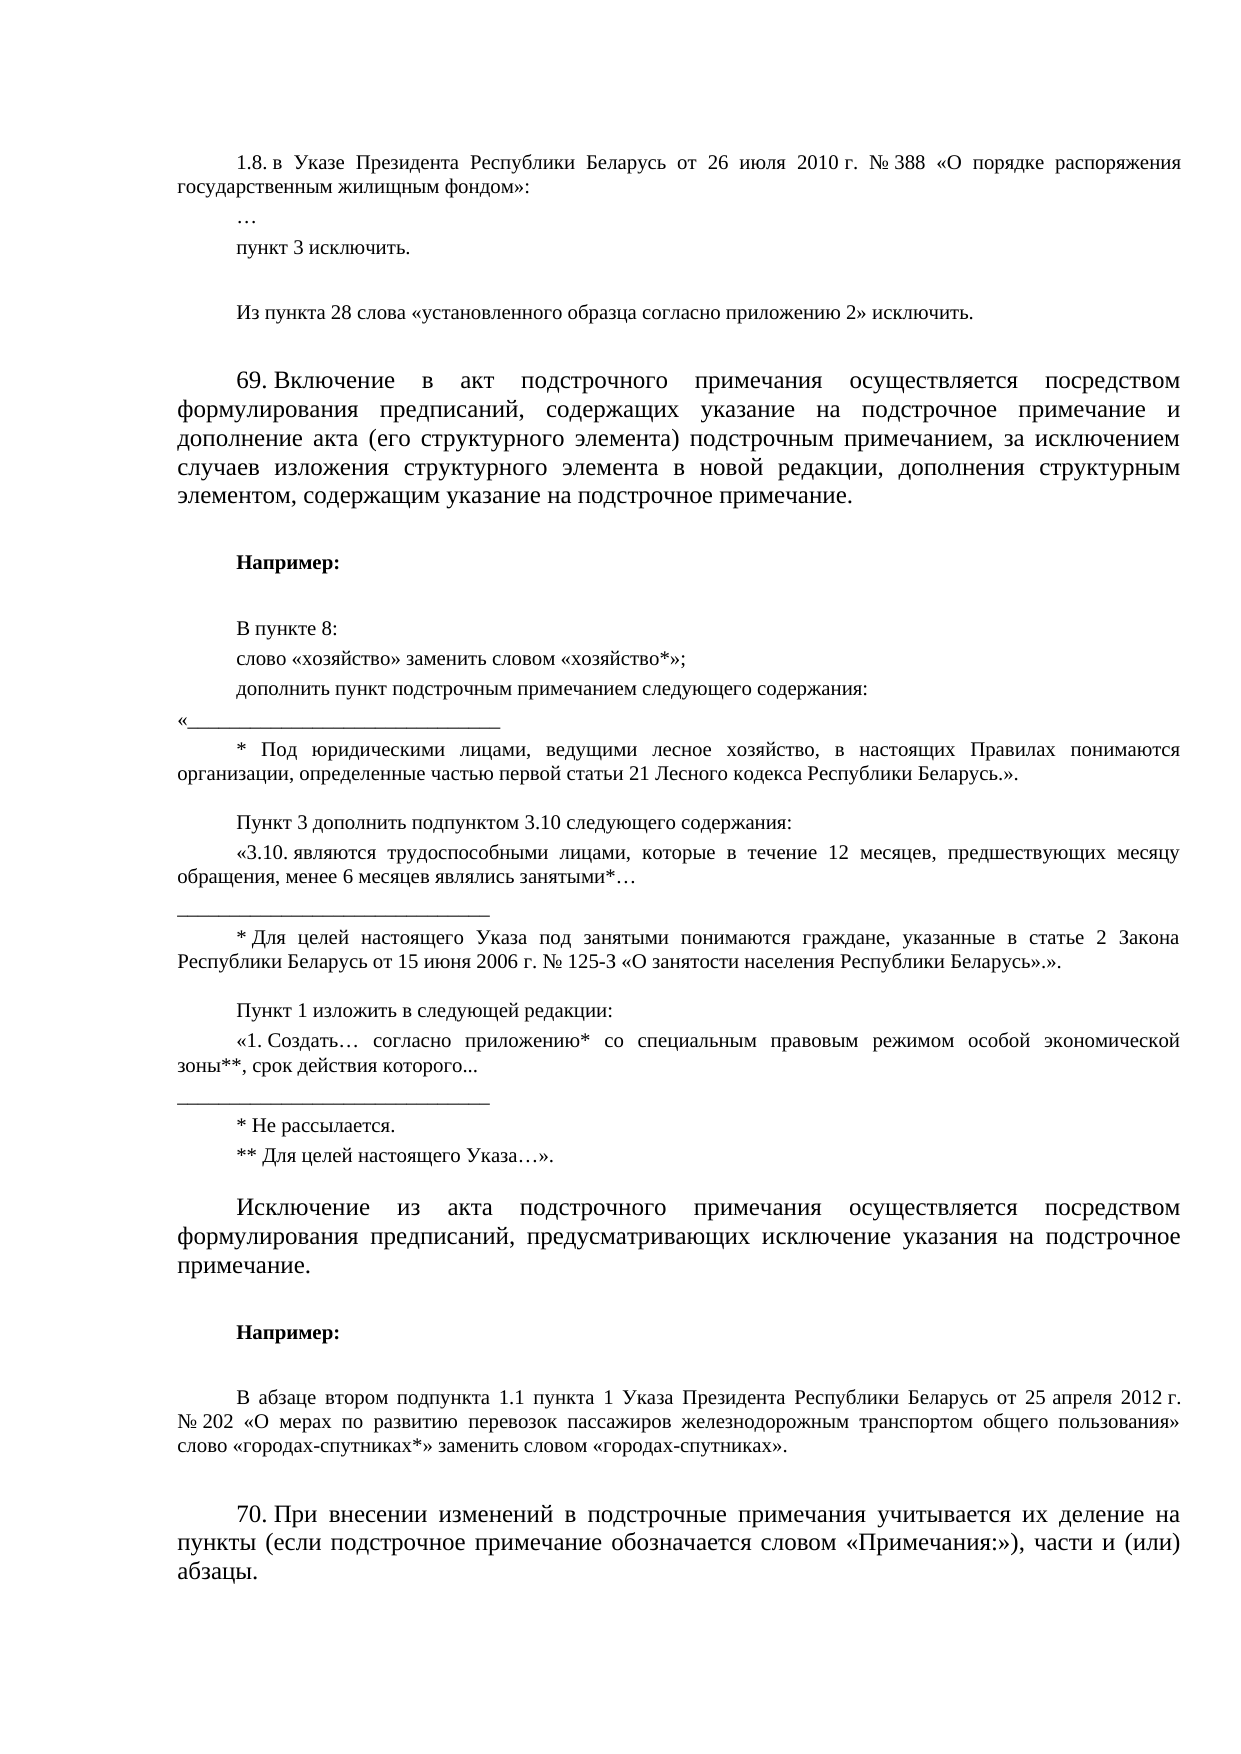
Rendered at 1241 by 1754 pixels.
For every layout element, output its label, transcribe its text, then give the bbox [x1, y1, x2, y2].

text Пункт 3 дополнить подпунктом 3.10 следующего содержания: [177, 810, 1181, 834]
text В абзаце втором подпункта 1.1 пункта 1 Указа Президента Республики Беларусь от 25 апреля 2012 г. № 202 «О мерах по развитию перевозок пассажиров железнодорожным транспортом общего пользования» слово «городах-спутниках*» заменить словом «городах-спутниках». [177, 1385, 1181, 1457]
text … [177, 204, 1181, 228]
text «1. Создать… согласно приложению* со специальным правовым режимом особой экономической зоны**, срок действия которого... [177, 1028, 1181, 1077]
text 1.8. в Указе Президента Республики Беларусь от 26 июля 2010 г. № 388 «О порядке распоряжения государственным жилищным фондом»: [177, 150, 1181, 198]
text Из пункта 28 слова «установленного образца согласно приложению 2» исключить. [177, 300, 1181, 324]
text «______________________________ [177, 707, 1181, 731]
text 70. При внесении изменений в подстрочные примечания учитывается их деление на пункты (если подстрочное примечание обозначается словом «Примечания:»), части и (или) абзацы. [177, 1499, 1181, 1585]
text ______________________________ [177, 1083, 1181, 1107]
text * Для целей настоящего Указа под занятыми понимаются граждане, указанные в статье 2 Закона Республики Беларусь от 15 июня 2006 г. № 125-З «О занятости населения Республики Беларусь».». [177, 925, 1181, 973]
text ** Для целей настоящего Указа…». [177, 1143, 1181, 1167]
text дополнить пункт подстрочным примечанием следующего содержания: [177, 676, 1181, 700]
text пункт 3 исключить. [177, 235, 1181, 259]
text слово «хозяйство» заменить словом «хозяйство*»; [177, 646, 1181, 670]
text * Не рассылается. [177, 1113, 1181, 1137]
text Пункт 1 изложить в следующей редакции: [177, 998, 1181, 1022]
text ______________________________ [177, 895, 1181, 919]
text Например: [177, 1320, 1181, 1344]
text * Под юридическими лицами, ведущими лесное хозяйство, в настоящих Правилах понимаются организации, определенные частью первой статьи 21 Лесного кодекса Республики Беларусь.». [177, 737, 1181, 785]
text Например: [177, 550, 1181, 574]
text В пункте 8: [177, 616, 1181, 640]
text 69. Включение в акт подстрочного примечания осуществляется посредством формулирования предписаний, содержащих указание на подстрочное примечание и дополнение акта (его структурного элемента) подстрочным примечанием, за исключением случаев изложения структурного элемента в новой редакции, дополнения структурным элементом, содержащим указание на подстрочное примечание. [177, 365, 1181, 509]
text «3.10. являются трудоспособными лицами, которые в течение 12 месяцев, предшествующих месяцу обращения, менее 6 месяцев являлись занятыми*… [177, 840, 1181, 888]
text Исключение из акта подстрочного примечания осуществляется посредством формулирования предписаний, предусматривающих исключение указания на подстрочное примечание. [177, 1192, 1181, 1279]
